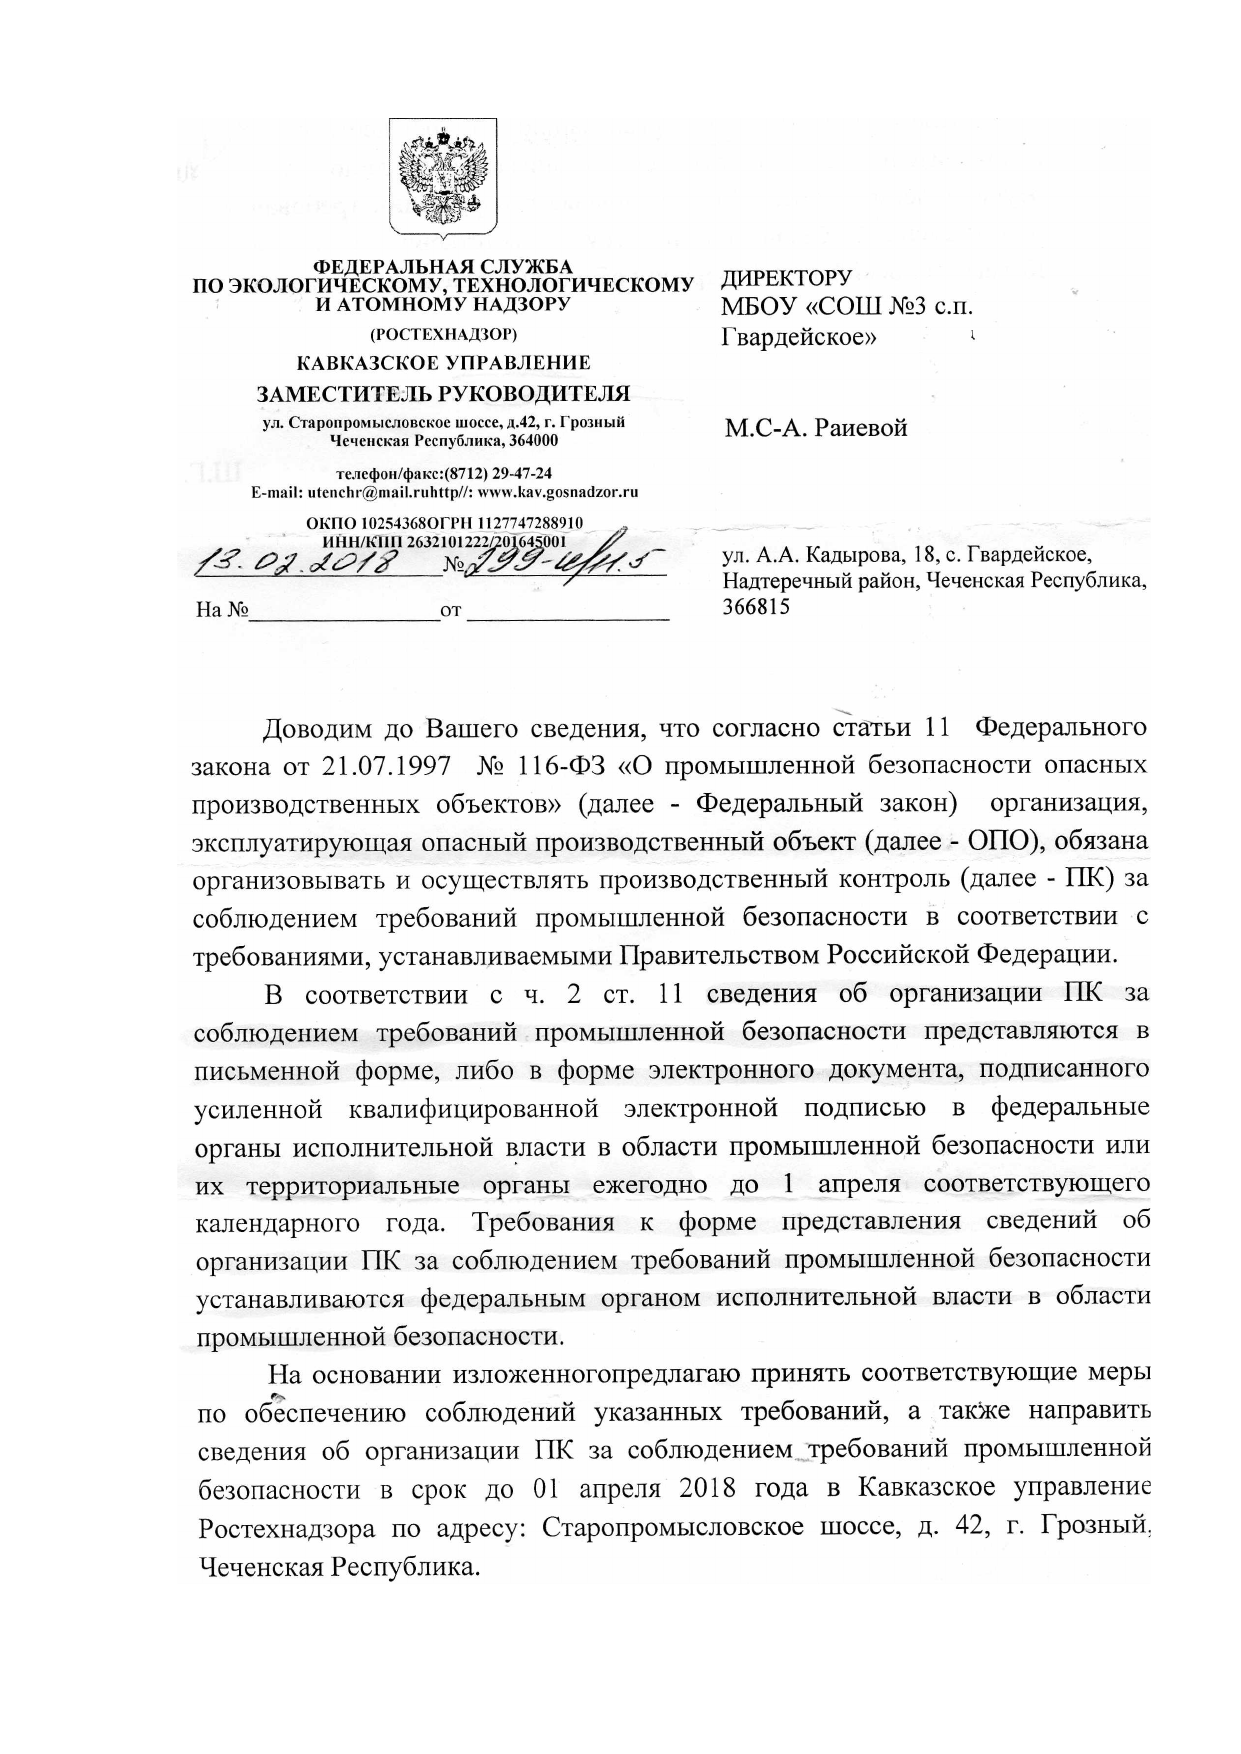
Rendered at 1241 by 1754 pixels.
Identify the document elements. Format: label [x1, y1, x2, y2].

picture [177, 118, 1151, 1584]
